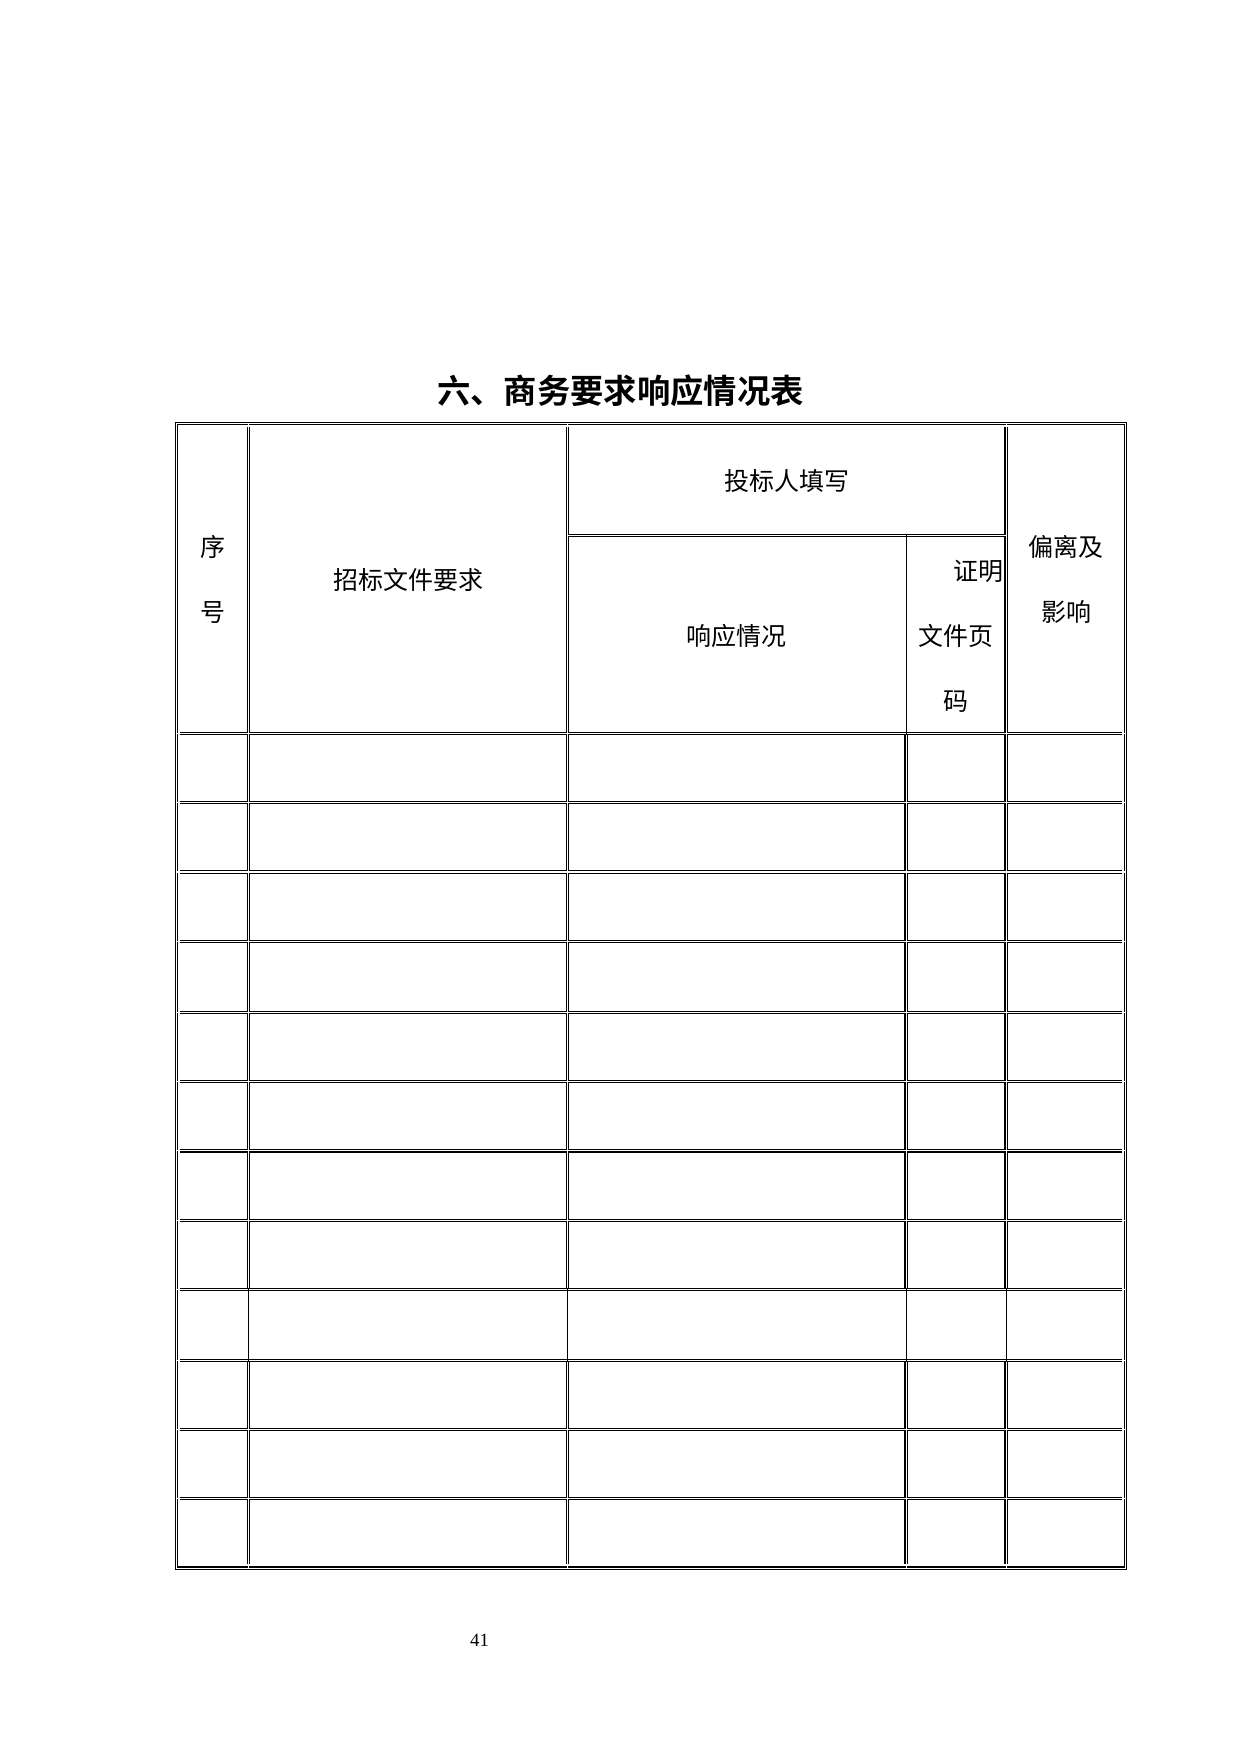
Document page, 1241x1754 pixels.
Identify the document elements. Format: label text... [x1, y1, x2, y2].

table_cell [250, 1431, 566, 1497]
table_cell [176, 1011, 248, 1080]
table_cell [176, 870, 248, 939]
table_cell [569, 1222, 904, 1288]
table_cell [908, 943, 1004, 1011]
table_cell [1006, 732, 1126, 801]
table_header 投标人填写 [567, 425, 1006, 534]
table_cell [250, 1362, 566, 1428]
table_cell [908, 1362, 1004, 1428]
table_cell [250, 1153, 566, 1218]
table_cell [908, 804, 1004, 870]
table_cell [569, 1014, 904, 1080]
table_cell [908, 735, 1004, 801]
table_cell [178, 1219, 247, 1288]
table_cell [569, 1083, 904, 1149]
table_cell [569, 1153, 904, 1218]
table_cell [906, 1500, 1006, 1566]
table_cell [176, 801, 248, 870]
table_header 偏离及影响 [1006, 425, 1124, 732]
table_cell [907, 1291, 1006, 1359]
table_cell [1006, 801, 1126, 870]
table_cell [1008, 1219, 1124, 1288]
table_cell [1006, 1149, 1126, 1218]
table_cell [1006, 1428, 1126, 1497]
table_cell [569, 1362, 904, 1428]
table_cell [250, 735, 566, 801]
table_cell [908, 1083, 1004, 1149]
table_header 序号 [178, 425, 248, 732]
table_cell [250, 1014, 566, 1080]
table_cell [250, 874, 566, 939]
table_cell [176, 1497, 248, 1566]
table_cell [1007, 1359, 1126, 1428]
text 六、商务要求响应情况表 [187, 357, 1053, 422]
table_cell [908, 874, 1004, 939]
table_cell [1008, 940, 1124, 1011]
table_cell [1006, 1497, 1126, 1566]
table_cell [178, 940, 247, 1011]
table_cell [250, 804, 566, 870]
table_cell [176, 1428, 248, 1497]
table_cell [250, 1083, 566, 1149]
table_cell [908, 1222, 1004, 1288]
table_cell [250, 1222, 566, 1288]
table_cell 证明文件页码 [907, 537, 1004, 732]
table_cell [908, 1153, 1004, 1218]
table_header 招标文件要求 [248, 425, 567, 732]
table_cell [178, 1288, 248, 1359]
table_cell [250, 943, 566, 1011]
table_cell [569, 804, 904, 870]
table_cell [176, 1080, 248, 1149]
table_cell [1007, 1288, 1124, 1359]
table_cell [1006, 1011, 1126, 1080]
table_cell 响应情况 [569, 537, 906, 732]
table_cell [248, 1500, 567, 1566]
table_cell [569, 1431, 904, 1497]
table_cell [569, 874, 904, 939]
table_cell [176, 1359, 248, 1428]
table_cell [568, 1291, 906, 1359]
table_cell [908, 1014, 1004, 1080]
table_cell [176, 1149, 248, 1218]
table_cell [1006, 1080, 1126, 1149]
table_cell [908, 1431, 1004, 1497]
table_cell [569, 735, 904, 801]
table_cell [567, 1500, 906, 1566]
table_cell [1006, 870, 1126, 939]
table_cell [176, 732, 248, 801]
table_cell [249, 1291, 567, 1359]
table_cell [569, 943, 904, 1011]
